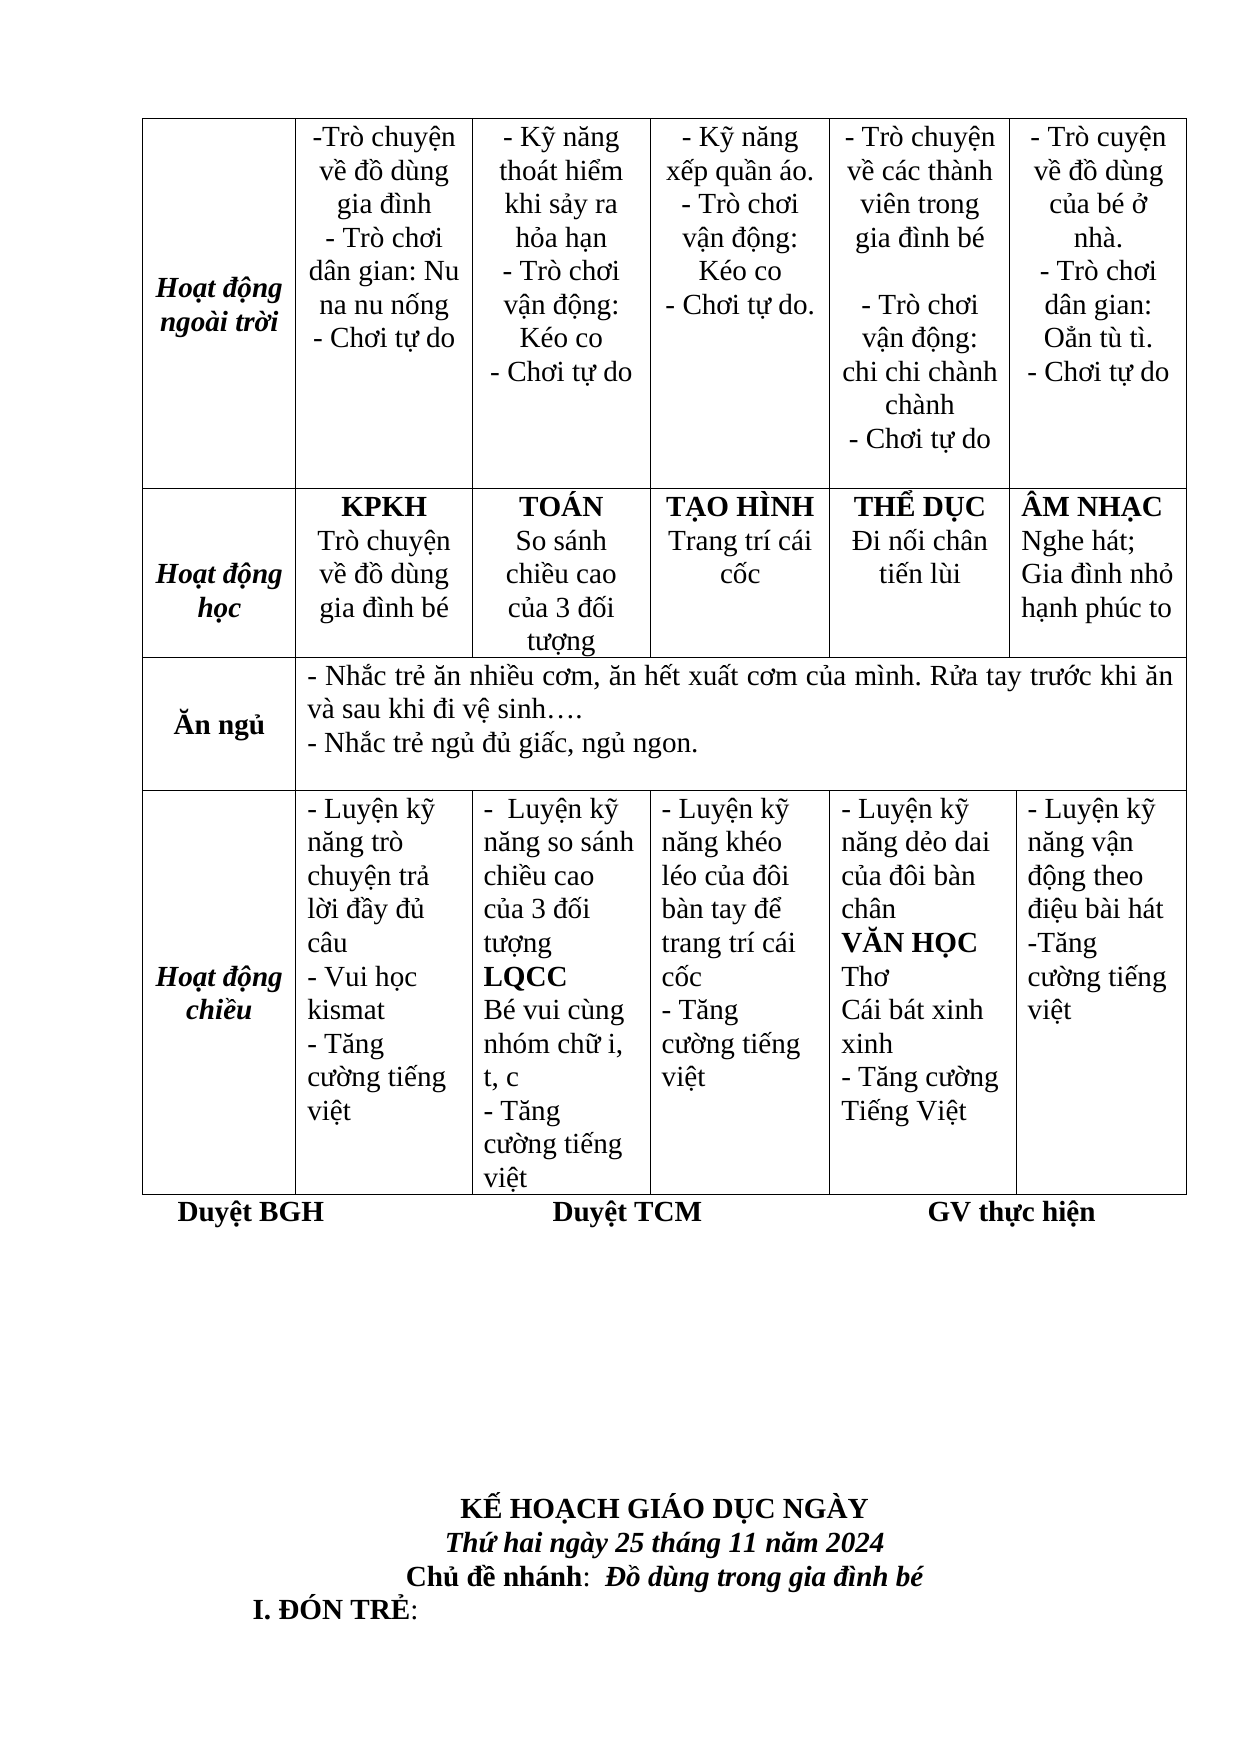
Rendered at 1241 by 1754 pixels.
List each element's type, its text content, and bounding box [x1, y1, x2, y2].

table_cell KPKH Trò chuyện về đồ dùng gia đình bé [296, 489, 472, 657]
table_cell Hoạt động ngoài trời [143, 119, 295, 488]
table_cell THỂ DỤC Đi nối chân tiến lùi [830, 489, 1009, 657]
table_cell - Luyện kỹ năng khéo léo của đôi bàn tay để trang trí cái cốc - Tăng cường tiếng việt [651, 791, 829, 1193]
table_cell - Trò cuyện về đồ dùng của bé ở nhà. - Trò chơi dân gian: Oẳn tù tì. - Chơi tự do [1010, 119, 1186, 488]
table_cell - Luyện kỹ năng dẻo dai của đôi bàn chân VĂN HỌC Thơ Cái bát xinh xinh - Tăng cường Tiếng Việt [830, 791, 1016, 1193]
table_cell Hoạt động chiều [143, 791, 295, 1193]
table_cell - Trò chuyện về các thành viên trong gia đình bé - Trò chơi vận động: chi chi chành chành - Chơi tự do [830, 119, 1009, 488]
table_cell - Luyện kỹ năng vận động theo điệu bài hát -Tăng cường tiếng việt [1017, 791, 1186, 1193]
table_cell - Nhắc trẻ ăn nhiều cơm, ăn hết xuất cơm của mình. Rửa tay trước khi ăn và sau khi đi vệ sinh…. - Nhắc trẻ ngủ đủ giấc, ngủ ngon. [296, 658, 1186, 790]
table_cell -Trò chuyện về đồ dùng gia đình - Trò chơi dân gian: Nu na nu nống - Chơi tự do [296, 119, 472, 488]
table_cell Ăn ngủ [143, 658, 295, 790]
text KẾ HOẠCH GIÁO DỤC NGÀY [177, 1492, 1152, 1525]
table_cell - Luyện kỹ năng so sánh chiều cao của 3 đối tượng LQCC Bé vui cùng nhóm chữ i, t, c - Tăng cường tiếng việt [473, 791, 650, 1193]
text Duyệt BGH Duyệt TCM GV thực hiện [177, 1195, 1152, 1228]
table_cell TOÁN So sánh chiều cao của 3 đối tượng [473, 489, 650, 657]
table_cell - Luyện kỹ năng trò chuyện trả lời đầy đủ câu - Vui học kismat - Tăng cường tiếng việt [296, 791, 472, 1193]
text Thứ hai ngày 25 tháng 11 năm 2024 [177, 1525, 1152, 1559]
table_cell ÂM NHẠC Nghe hát; Gia đình nhỏ hạnh phúc to [1010, 489, 1186, 657]
table_cell - Kỹ năng xếp quần áo. - Trò chơi vận động: Kéo co - Chơi tự do. [651, 119, 829, 488]
table_cell TẠO HÌNH Trang trí cái cốc [651, 489, 829, 657]
text Chủ đề nhánh: Đồ dùng trong gia đình bé [177, 1559, 1152, 1592]
text I. ĐÓN TRẺ: [177, 1592, 1152, 1626]
table_cell Hoạt động học [143, 489, 295, 657]
table_cell - Kỹ năng thoát hiểm khi sảy ra hỏa hạn - Trò chơi vận động: Kéo co - Chơi tự do [473, 119, 650, 488]
